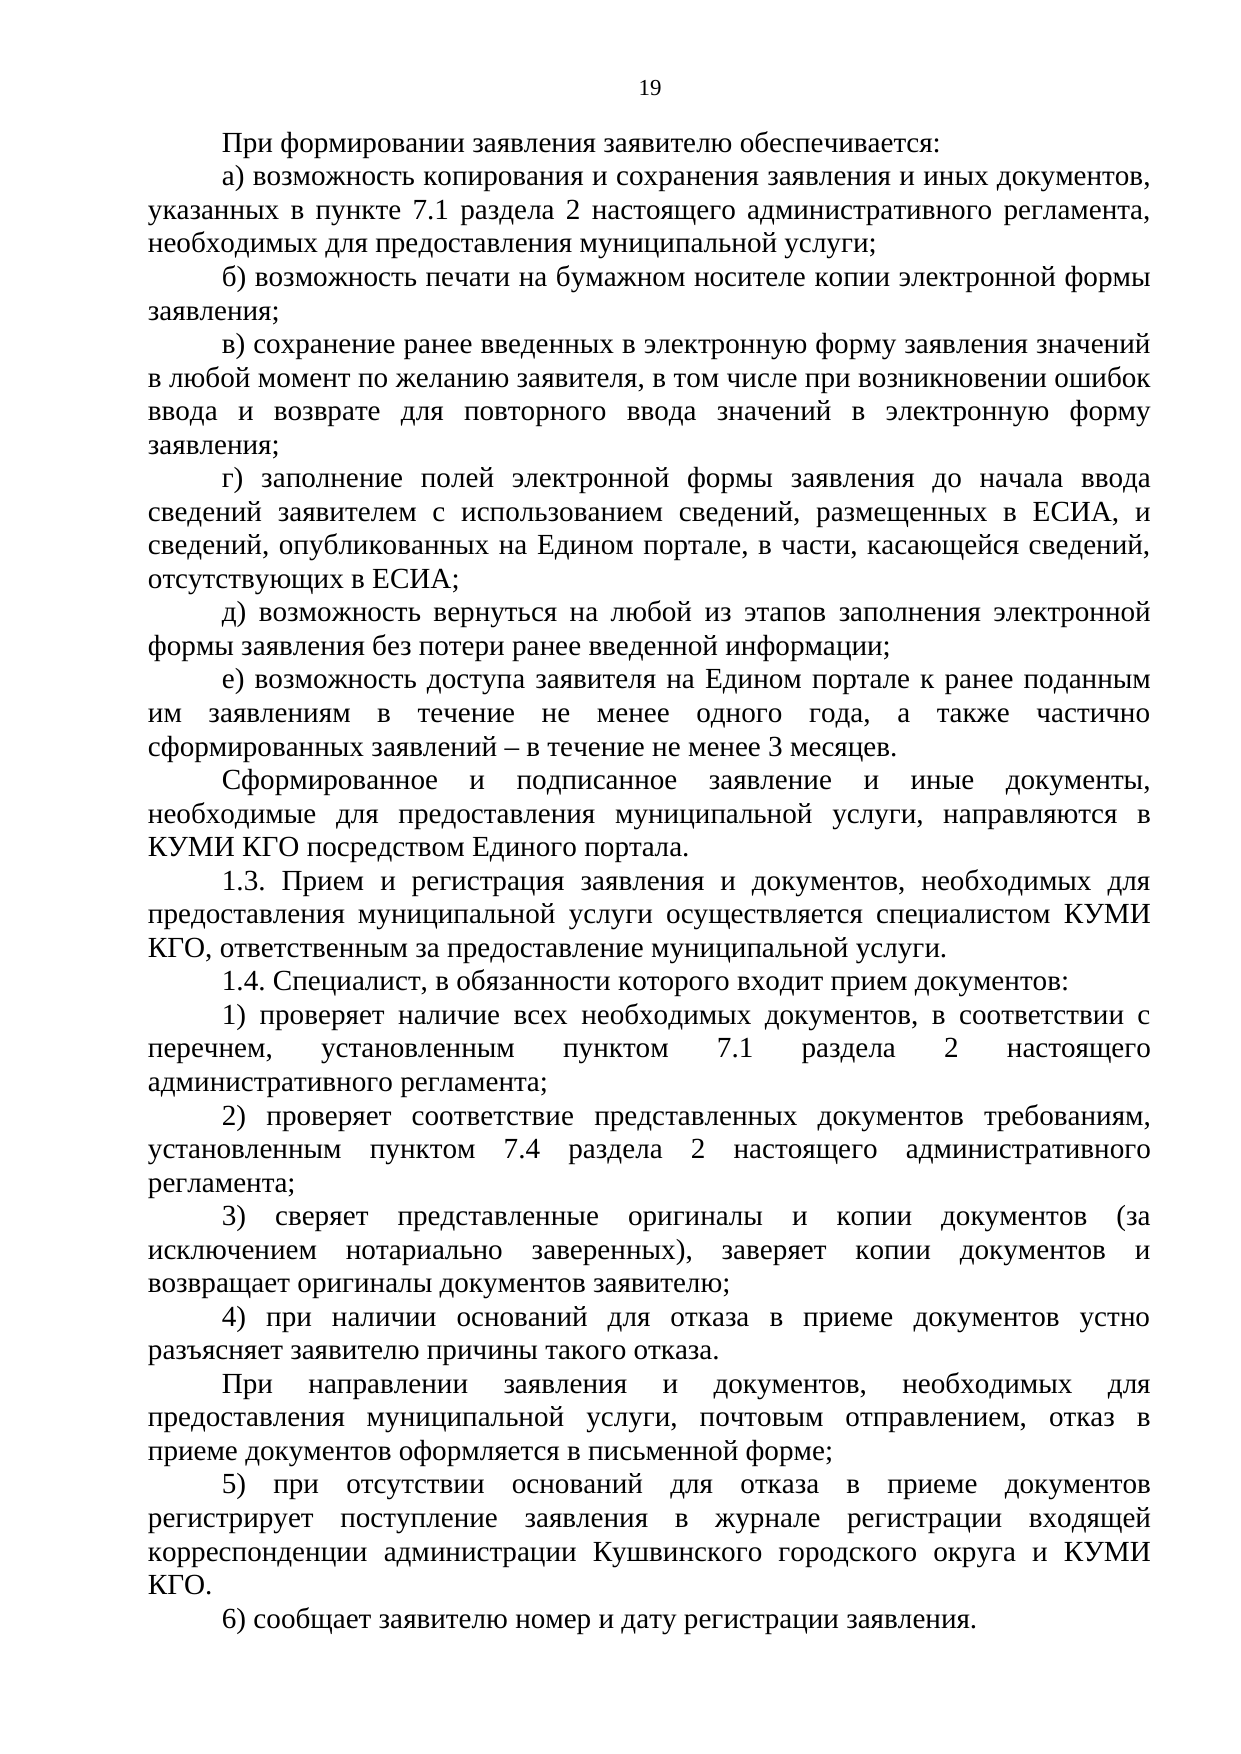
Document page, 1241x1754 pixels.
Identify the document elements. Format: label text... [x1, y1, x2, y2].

text 2) проверяет соответствие представленных документов требованиям, установленным пунктом 7.4 раздела 2 настоящего административного регламента; [148, 1098, 1152, 1198]
text Сформированное и подписанное заявление и иные документы, необходимые для предоставления муниципальной услуги, направляются в КУМИ КГО посредством Единого портала. [148, 762, 1152, 863]
text 1.4. Специалист, в обязанности которого входит прием документов: [148, 963, 1152, 997]
text в) сохранение ранее введенных в электронную форму заявления значений в любой момент по желанию заявителя, в том числе при возникновении ошибок ввода и возврате для повторного ввода значений в электронную форму заявления; [148, 326, 1152, 460]
text 3) сверяет представленные оригиналы и копии документов (за исключением нотариально заверенных), заверяет копии документов и возвращает оригиналы документов заявителю; [148, 1198, 1152, 1299]
text 4) при наличии оснований для отказа в приеме документов устно разъясняет заявителю причины такого отказа. [148, 1299, 1152, 1366]
text д) возможность вернуться на любой из этапов заполнения электронной формы заявления без потери ранее введенной информации; [148, 594, 1152, 662]
text При формировании заявления заявителю обеспечивается: [148, 125, 1152, 158]
text а) возможность копирования и сохранения заявления и иных документов, указанных в пункте 7.1 раздела 2 настоящего административного регламента, необходимых для предоставления муниципальной услуги; [148, 158, 1152, 259]
text 6) сообщает заявителю номер и дату регистрации заявления. [148, 1601, 1152, 1634]
text 1.3. Прием и регистрация заявления и документов, необходимых для предоставления муниципальной услуги осуществляется специалистом КУМИ КГО, ответственным за предоставление муниципальной услуги. [148, 863, 1152, 963]
text б) возможность печати на бумажном носителе копии электронной формы заявления; [148, 259, 1152, 326]
text е) возможность доступа заявителя на Едином портале к ранее поданным им заявлениям в течение не менее одного года, а также частично сформированных заявлений – в течение не менее 3 месяцев. [148, 662, 1152, 762]
text 5) при отсутствии оснований для отказа в приеме документов регистрирует поступление заявления в журнале регистрации входящей корреспонденции администрации Кушвинского городского округа и КУМИ КГО. [148, 1467, 1152, 1601]
text При направлении заявления и документов, необходимых для предоставления муниципальной услуги, почтовым отправлением, отказ в приеме документов оформляется в письменной форме; [148, 1366, 1152, 1467]
text 1) проверяет наличие всех необходимых документов, в соответствии с перечнем, установленным пунктом 7.1 раздела 2 настоящего административного регламента; [148, 997, 1152, 1098]
text г) заполнение полей электронной формы заявления до начала ввода сведений заявителем с использованием сведений, размещенных в ЕСИА, и сведений, опубликованных на Едином портале, в части, касающейся сведений, отсутствующих в ЕСИА; [148, 460, 1152, 594]
